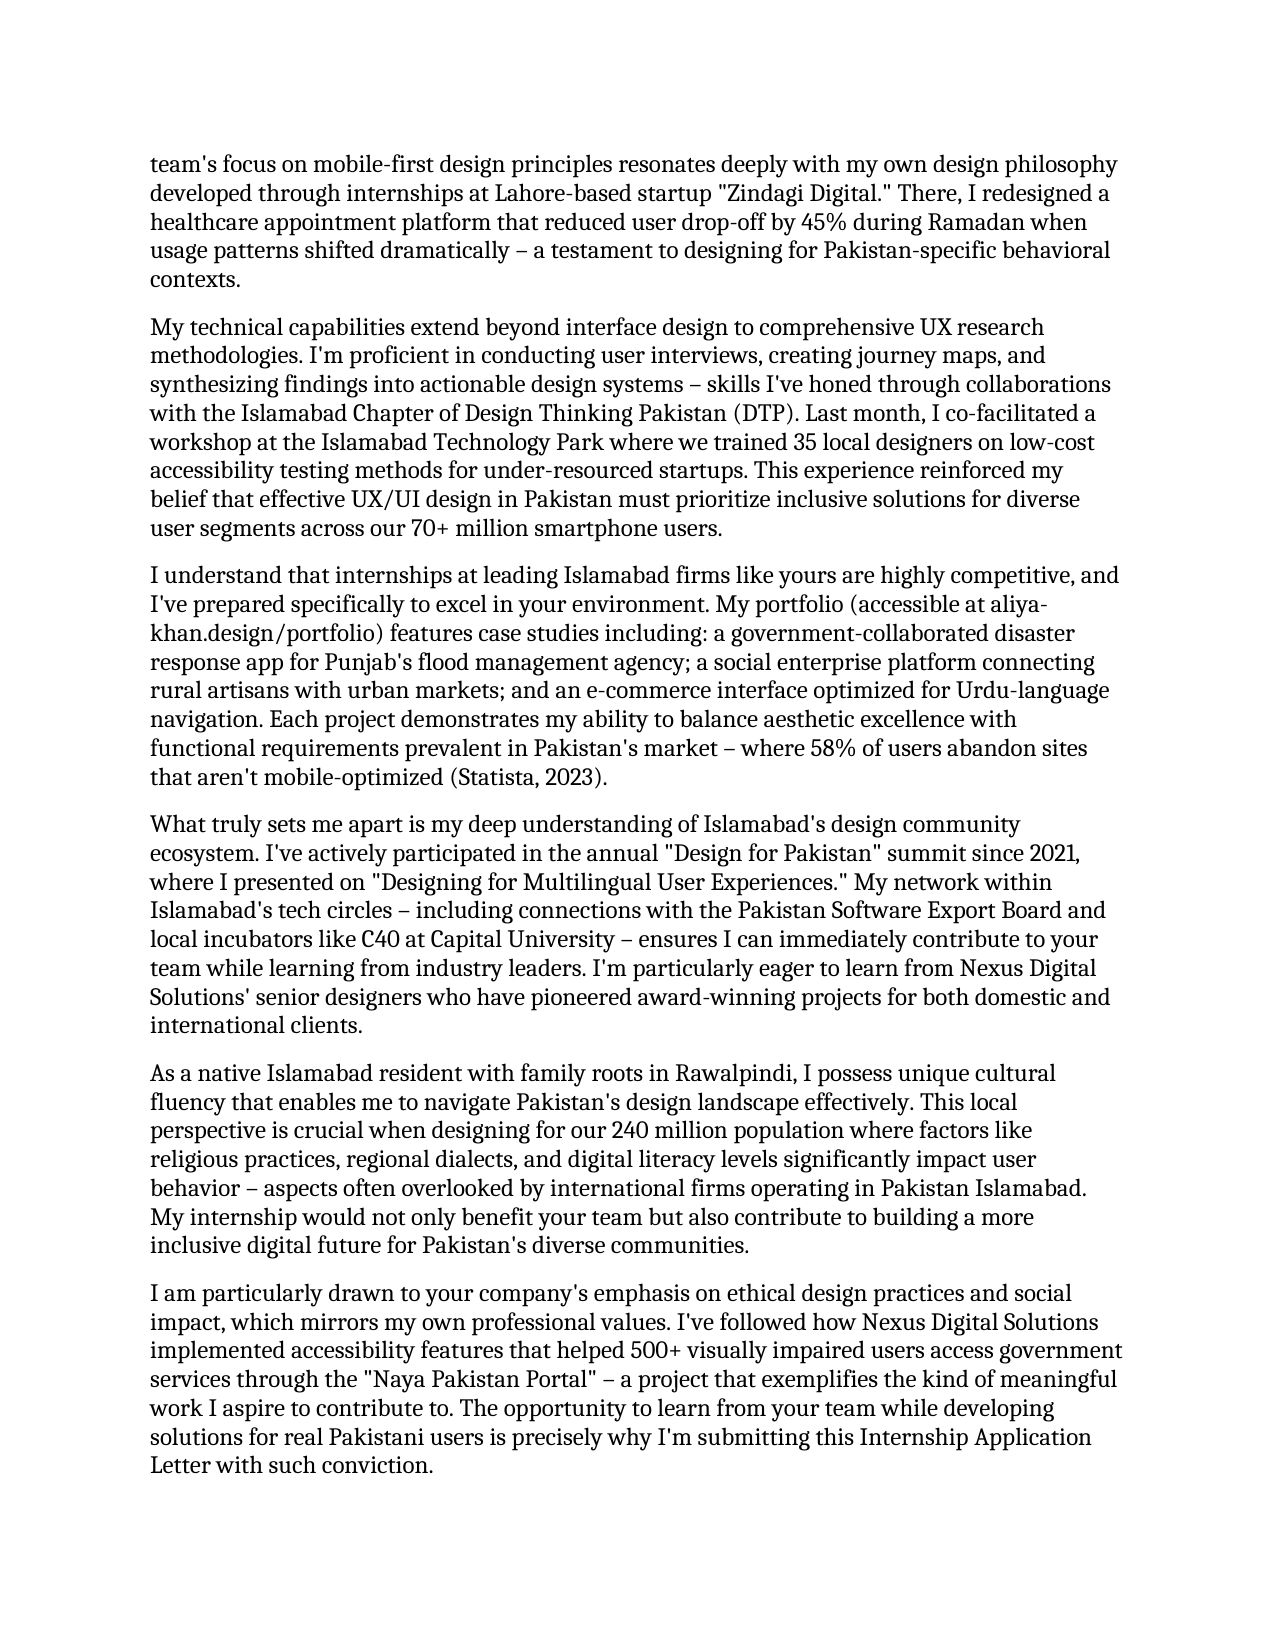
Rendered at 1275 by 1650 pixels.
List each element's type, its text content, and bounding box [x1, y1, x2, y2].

text My technical capabilities extend beyond interface design to comprehensive UX research methodologies. I'm proficient in conducting user interviews, creating journey maps, and synthesizing findings into actionable design systems – skills I've honed through collaborations with the Islamabad Chapter of Design Thinking Pakistan (DTP). Last month, I co-facilitated a workshop at the Islamabad Technology Park where we trained 35 local designers on low-cost accessibility testing methods for under-resourced startups. This experience reinforced my belief that effective UX/UI design in Pakistan must prioritize inclusive solutions for diverse user segments across our 70+ million smartphone users. [150, 312, 1125, 542]
text I understand that internships at leading Islamabad firms like yours are highly competitive, and I've prepared specifically to excel in your environment. My portfolio (accessible at aliya-khan.design/portfolio) features case studies including: a government-collaborated disaster response app for Punjab's flood management agency; a social enterprise platform connecting rural artisans with urban markets; and an e-commerce interface optimized for Urdu-language navigation. Each project demonstrates my ability to balance aesthetic excellence with functional requirements prevalent in Pakistan's market – where 58% of users abandon sites that aren't mobile-optimized (Statista, 2023). [150, 561, 1125, 791]
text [150, 150, 1125, 294]
text What truly sets me apart is my deep understanding of Islamabad's design community ecosystem. I've actively participated in the annual "Design for Pakistan" summit since 2021, where I presented on "Designing for Multilingual User Experiences." My network within Islamabad's tech circles – including connections with the Pakistan Software Export Board and local incubators like C40 at Capital University – ensures I can immediately contribute to your team while learning from industry leaders. I'm particularly eager to learn from Nexus Digital Solutions' senior designers who have pioneered award-winning projects for both domestic and international clients. [150, 810, 1125, 1040]
text As a native Islamabad resident with family roots in Rawalpindi, I possess unique cultural fluency that enables me to navigate Pakistan's design landscape effectively. This local perspective is crucial when designing for our 240 million population where factors like religious practices, regional dialects, and digital literacy levels significantly impact user behavior – aspects often overlooked by international firms operating in Pakistan Islamabad. My internship would not only benefit your team but also contribute to building a more inclusive digital future for Pakistan's diverse communities. [150, 1059, 1125, 1260]
text I am particularly drawn to your company's emphasis on ethical design practices and social impact, which mirrors my own professional values. I've followed how Nexus Digital Solutions implemented accessibility features that helped 500+ visually impaired users access government services through the "Naya Pakistan Portal" – a project that exemplifies the kind of meaningful work I aspire to contribute to. The opportunity to learn from your team while developing solutions for real Pakistani users is precisely why I'm submitting this Internship Application Letter with such conviction. [150, 1279, 1125, 1480]
